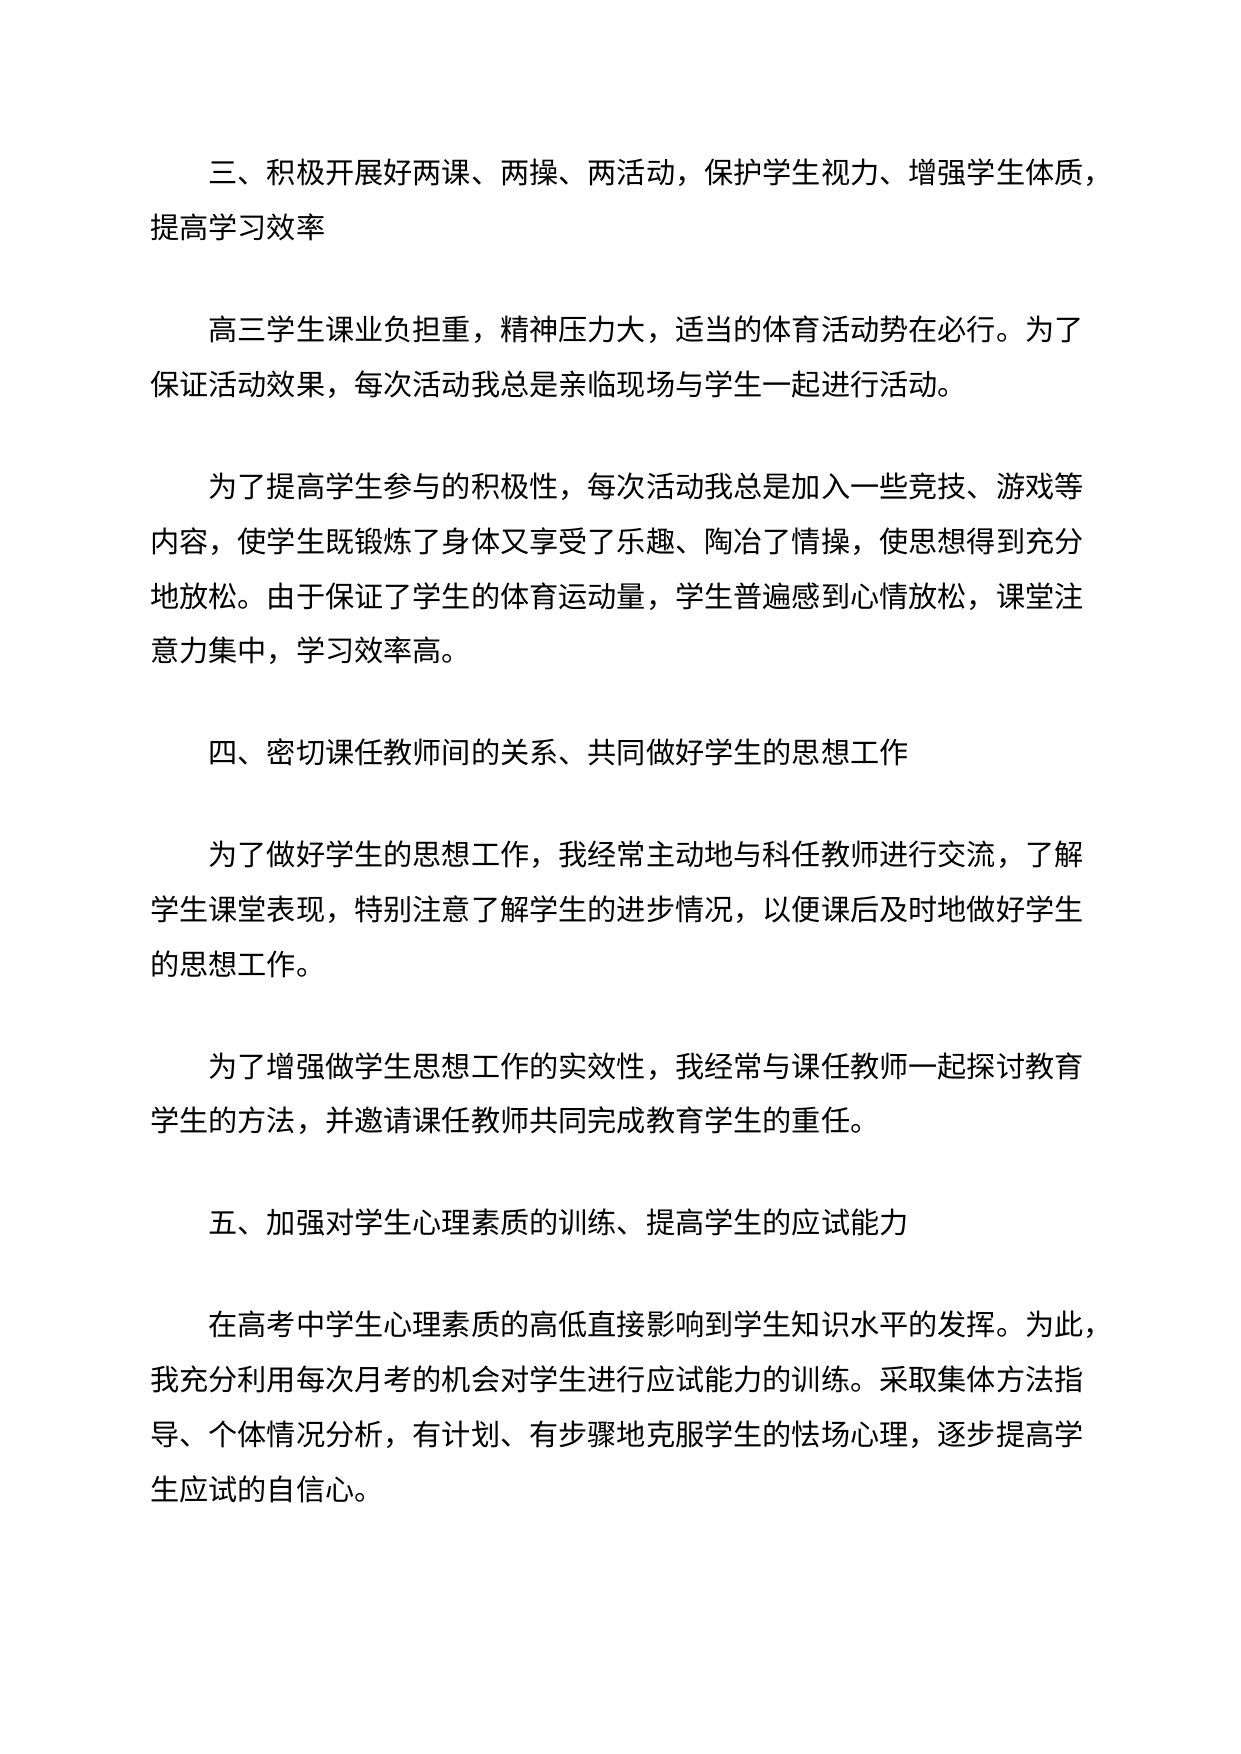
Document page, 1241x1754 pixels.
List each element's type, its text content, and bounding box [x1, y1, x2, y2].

text 四、密切课任教师间的关系、共同做好学生的思想工作 [150, 730, 1090, 772]
text 为了提高学生参与的积极性，每次活动我总是加入一些竞技、游戏等内容，使学生既锻炼了身体又享受了乐趣、陶冶了情操，使思想得到充分地放松。由于保证了学生的体育运动量，学生普遍感到心情放松，课堂注意力集中，学习效率高。 [150, 463, 1090, 670]
text 为了增强做学生思想工作的实效性，我经常与课任教师一起探讨教育学生的方法，并邀请课任教师共同完成教育学生的重任。 [150, 1043, 1090, 1140]
text 在高考中学生心理素质的高低直接影响到学生知识水平的发挥。为此，我充分利用每次月考的机会对学生进行应试能力的训练。采取集体方法指导、个体情况分析，有计划、有步骤地克服学生的怯场心理，逐步提高学生应试的自信心。 [150, 1302, 1090, 1508]
text 五、加强对学生心理素质的训练、提高学生的应试能力 [150, 1200, 1090, 1242]
text 为了做好学生的思想工作，我经常主动地与科任教师进行交流，了解学生课堂表现，特别注意了解学生的进步情况，以便课后及时地做好学生的思想工作。 [150, 832, 1090, 984]
text 三、积极开展好两课、两操、两活动，保护学生视力、增强学生体质，提高学习效率 [150, 150, 1090, 247]
text 高三学生课业负担重，精神压力大，适当的体育活动势在必行。为了保证活动效果，每次活动我总是亲临现场与学生一起进行活动。 [150, 307, 1090, 404]
